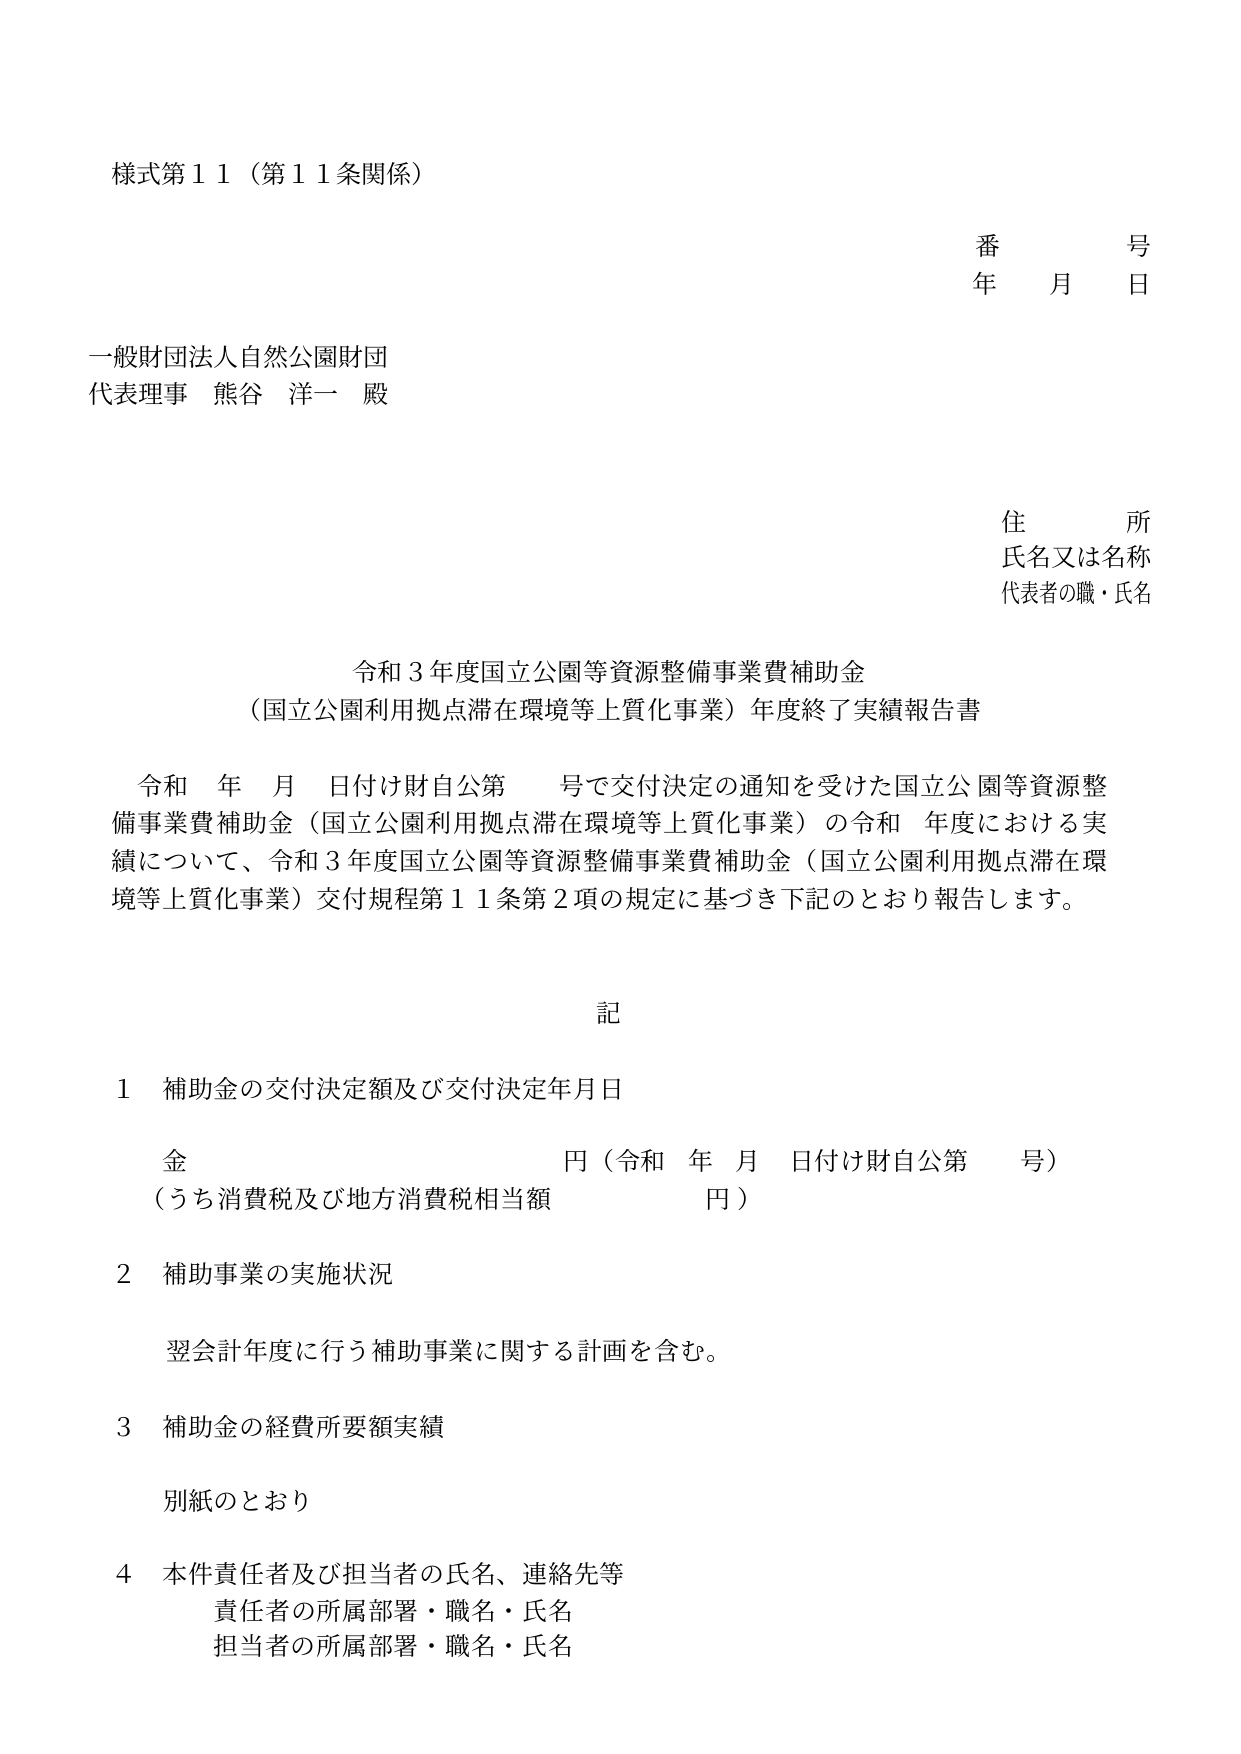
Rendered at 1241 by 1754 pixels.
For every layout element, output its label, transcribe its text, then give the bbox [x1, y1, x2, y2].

text 令和 年 月 日付け財自公第 号で交付決定の通知を受けた国立公園等資源整備事業費補助金（国立公園利用拠点滞在環境等上質化事業）の令和 年度における実績について、令和３年度国立公園等資源整備事業費補助金（国立公園利用拠点滞在環境等上質化事業）交付規程第１１条第２項の規定に基づき下記のとおり報告します。 [111, 766, 1107, 915]
text 代表者の職・氏名 [89, 574, 1152, 610]
text 金 円（令和 年 月 日付け財自公第 号） [111, 1141, 1152, 1177]
text 住 所 [89, 502, 1152, 538]
text 記 [89, 993, 1128, 1029]
text 責任者の所属部署・職名・氏名 [111, 1591, 1152, 1627]
text ２ 補助事業の実施状況 [111, 1255, 1152, 1291]
text ３ 補助金の経費所要額実績 [111, 1407, 1152, 1443]
text 担当者の所属部署・職名・氏名 [111, 1627, 1152, 1663]
text 年 月 日 [111, 265, 1152, 301]
text 翌会計年度に行う補助事業に関する計画を含む。 [89, 1331, 1152, 1367]
text ４ 本件責任者及び担当者の氏名、連絡先等 [111, 1555, 1152, 1591]
text 一般財団法人自然公園財団 [89, 338, 1152, 374]
text 様式第１１（第１１条関係） [111, 155, 1152, 191]
text （国立公園利用拠点滞在環境等上質化事業）年度終了実績報告書 [89, 690, 1129, 726]
text 令和３年度国立公園等資源整備事業費補助金 [89, 652, 1129, 688]
text 番 号 [89, 227, 1152, 263]
text 別紙のとおり [89, 1481, 1152, 1517]
text １ 補助金の交付決定額及び交付決定年月日 [111, 1069, 1152, 1105]
text 代表理事 熊谷 洋一 殿 [89, 375, 1152, 411]
text （うち消費税及び地方消費税相当額 円 ） [89, 1179, 1152, 1215]
text 氏名又は名称 [89, 538, 1152, 574]
